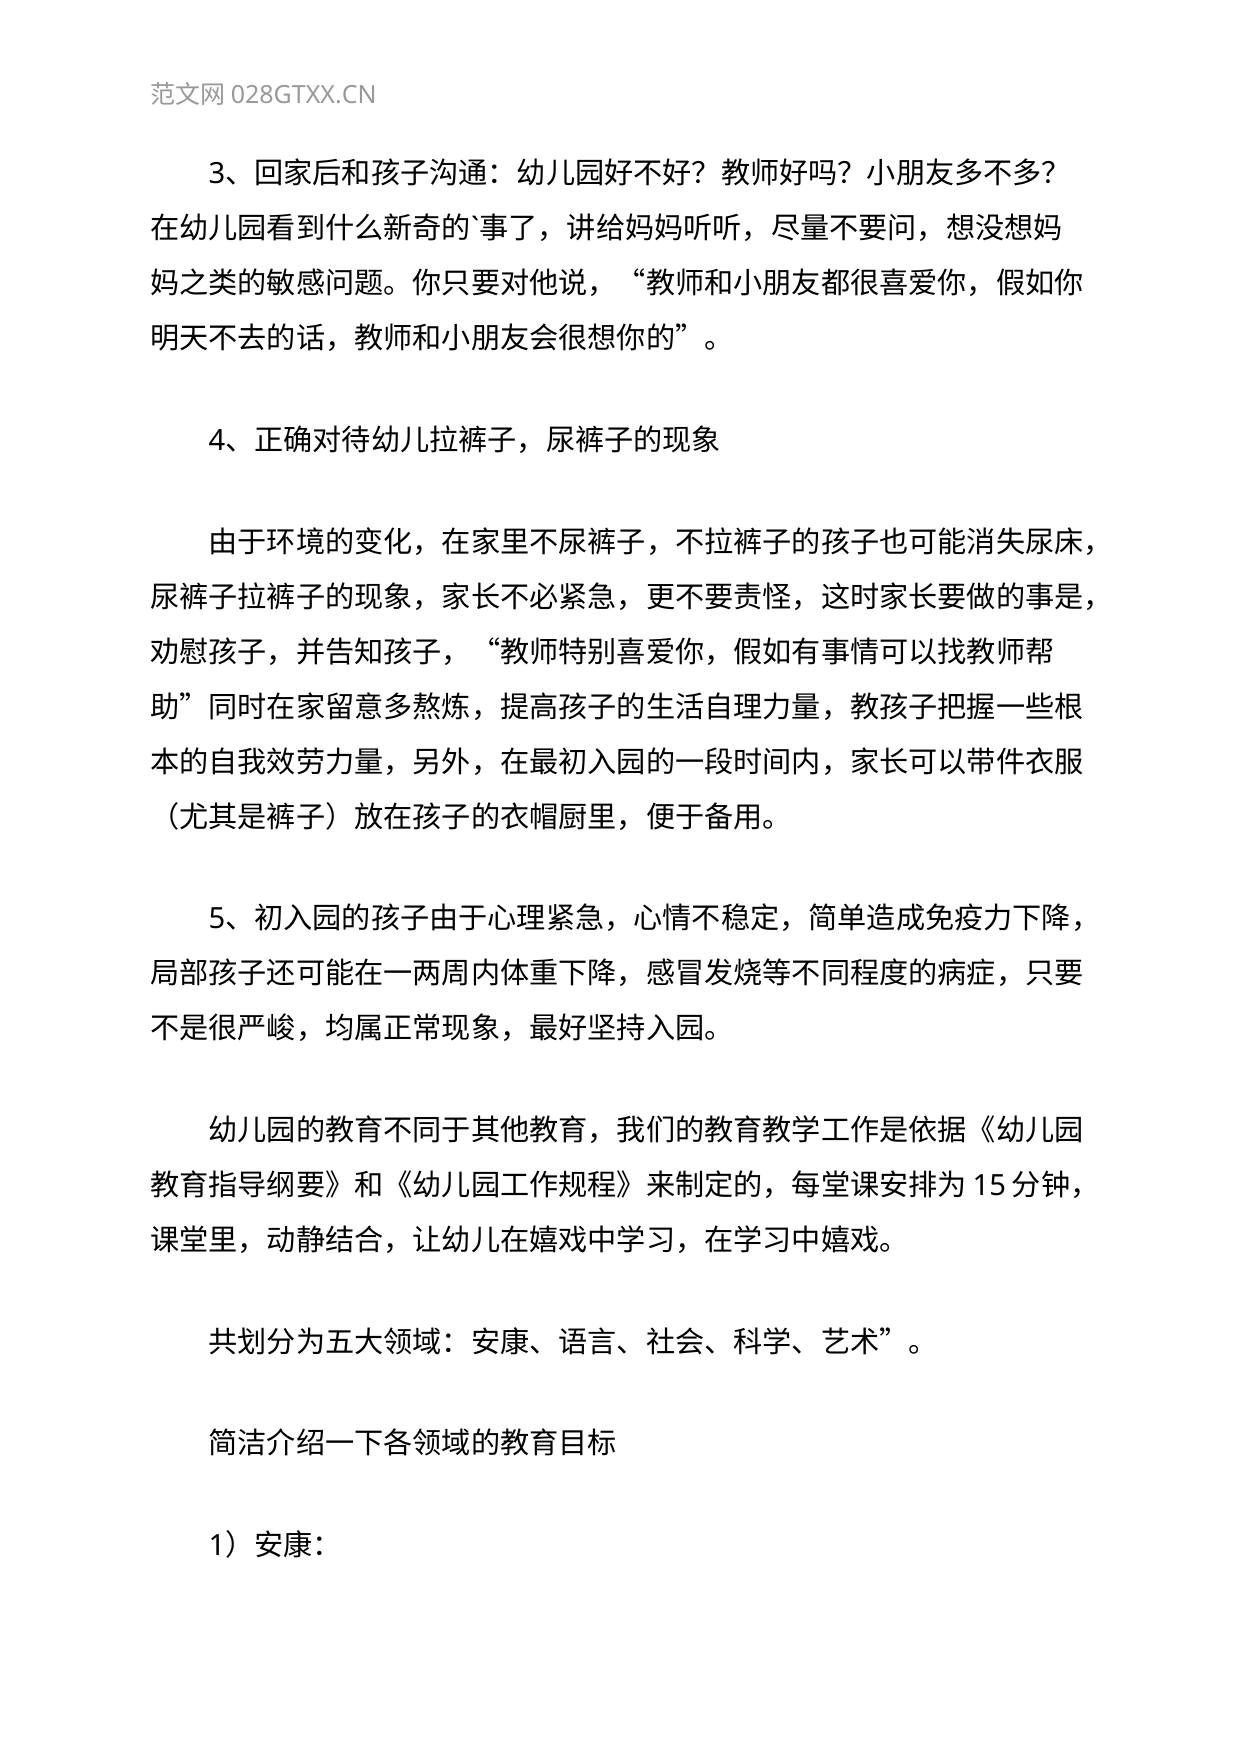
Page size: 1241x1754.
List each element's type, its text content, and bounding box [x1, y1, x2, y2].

text 4、正确对待幼儿拉裤子，尿裤子的现象 [150, 417, 1090, 459]
text 共划分为五大领域：安康、语言、社会、科学、艺术”。 [150, 1318, 1090, 1361]
text 由于环境的变化，在家里不尿裤子，不拉裤子的孩子也可能消失尿床，尿裤子拉裤子的现象，家长不必紧急，更不要责怪，这时家长要做的事是，劝慰孩子，并告知孩子，“教师特别喜爱你，假如有事情可以找教师帮助”同时在家留意多熬炼，提高孩子的生活自理力量，教孩子把握一些根本的自我效劳力量，另外，在最初入园的一段时间内，家长可以带件衣服（尤其是裤子）放在孩子的衣帽厨里，便于备用。 [150, 519, 1090, 835]
text 幼儿园的教育不同于其他教育，我们的教育教学工作是依据《幼儿园教育指导纲要》和《幼儿园工作规程》来制定的，每堂课安排为15分钟，课堂里，动静结合，让幼儿在嬉戏中学习，在学习中嬉戏。 [150, 1107, 1090, 1259]
text 1）安康： [150, 1522, 1090, 1564]
text 简洁介绍一下各领域的教育目标 [150, 1420, 1090, 1462]
text 3、回家后和孩子沟通：幼儿园好不好？教师好吗？小朋友多不多？在幼儿园看到什么新奇的`事了，讲给妈妈听听，尽量不要问，想没想妈妈之类的敏感问题。你只要对他说，“教师和小朋友都很喜爱你，假如你明天不去的话，教师和小朋友会很想你的”。 [150, 150, 1090, 357]
text 5、初入园的孩子由于心理紧急，心情不稳定，简单造成免疫力下降，局部孩子还可能在一两周内体重下降，感冒发烧等不同程度的病症，只要不是很严峻，均属正常现象，最好坚持入园。 [150, 895, 1090, 1047]
